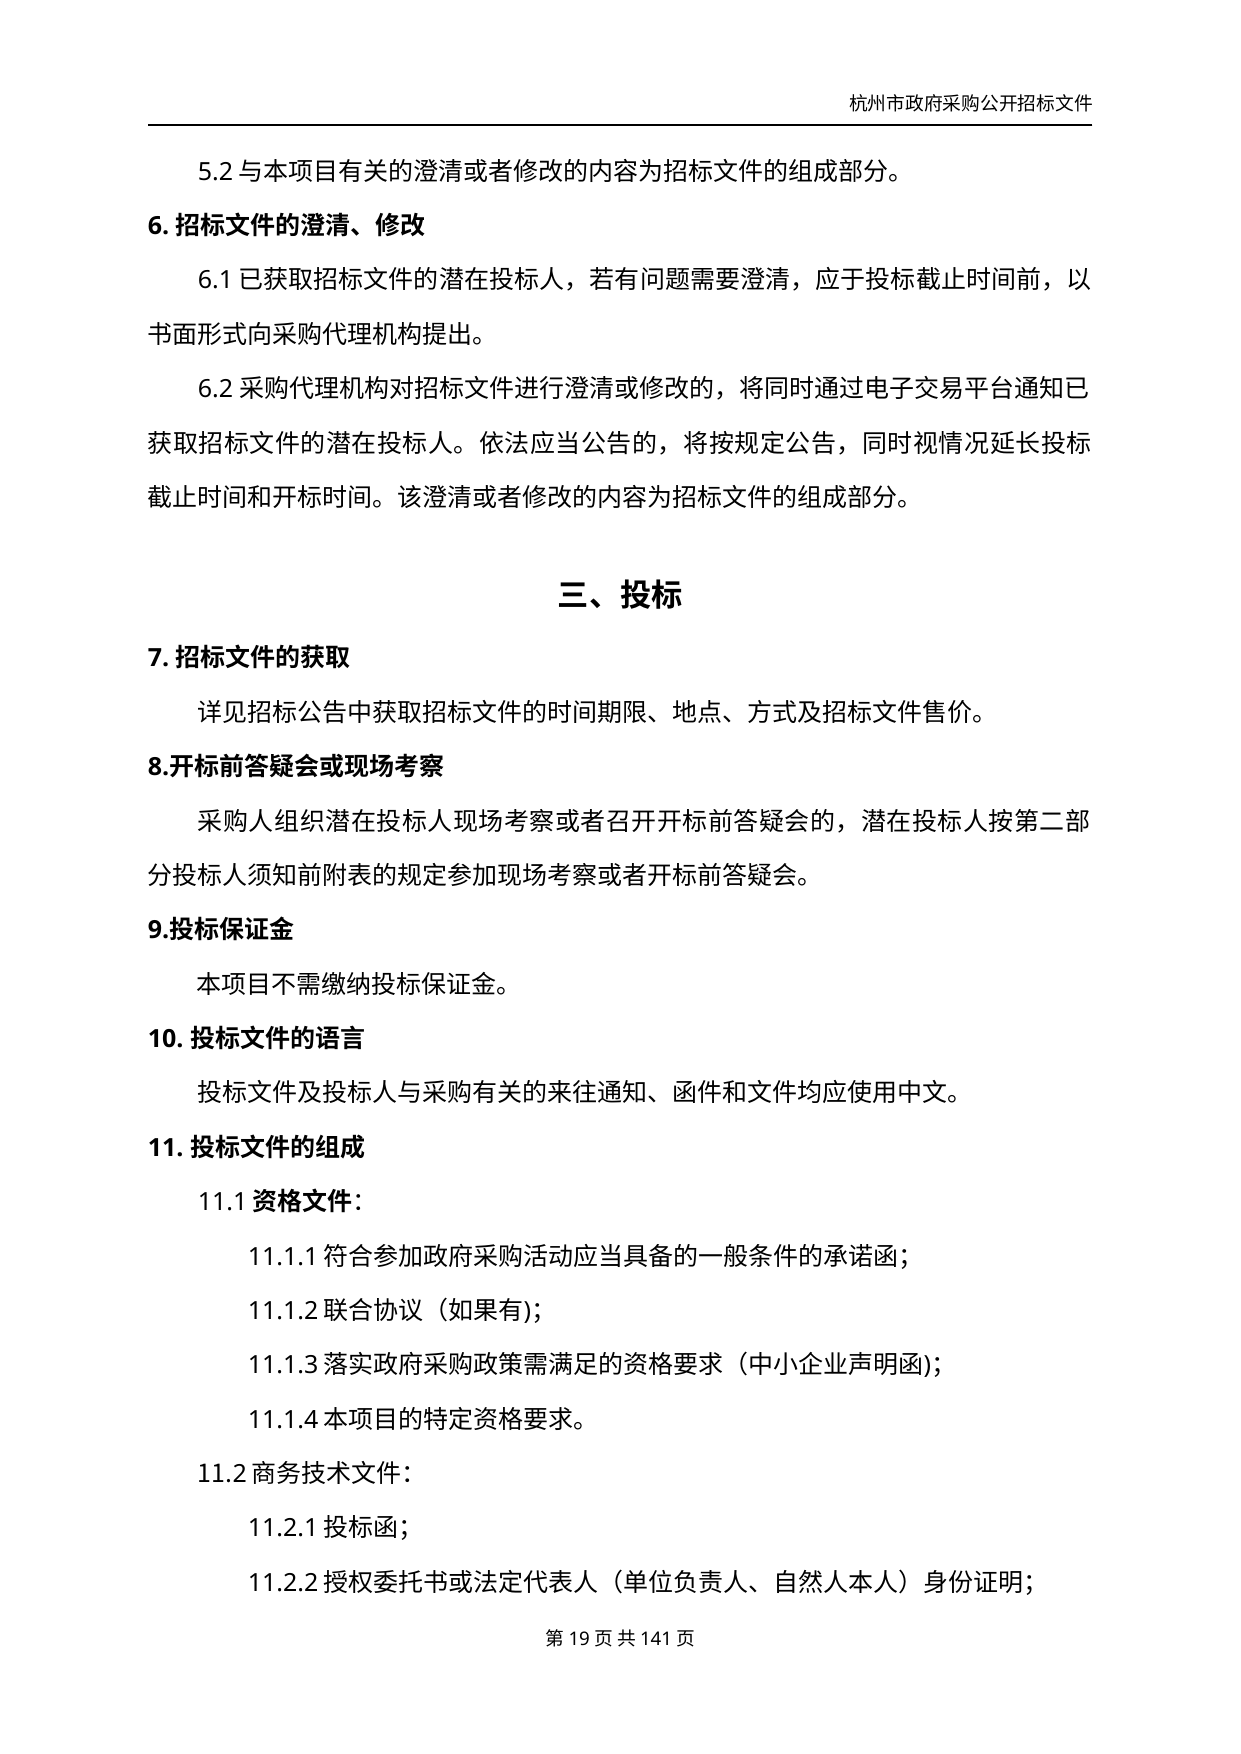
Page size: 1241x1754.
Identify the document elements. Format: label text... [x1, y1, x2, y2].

text 11.1.2联合协议（如果有)； [148, 1290, 1092, 1327]
text 11. 投标文件的组成 [148, 1127, 1092, 1163]
text 8.开标前答疑会或现场考察 [148, 747, 1092, 783]
text 三、投标 [148, 570, 1092, 615]
text 11.1.1符合参加政府采购活动应当具备的一般条件的承诺函； [148, 1236, 1092, 1272]
text 本项目不需缴纳投标保证金。 [148, 964, 1092, 1000]
text 5.2与本项目有关的澄清或者修改的内容为招标文件的组成部分。 [148, 151, 1092, 187]
text 11.2.1投标函； [148, 1508, 1092, 1544]
text 11.1.4本项目的特定资格要求。 [148, 1399, 1092, 1435]
text 6. 招标文件的澄清、修改 [148, 206, 1092, 242]
text 11.2.2授权委托书或法定代表人（单位负责人、自然人本人）身份证明； [148, 1562, 1092, 1598]
text 11.2商务技术文件： [148, 1453, 1092, 1490]
text 投标文件及投标人与采购有关的来往通知、函件和文件均应使用中文。 [148, 1073, 1092, 1109]
text 6.1已获取招标文件的潜在投标人，若有问题需要澄清，应于投标截止时间前，以书面形式向采购代理机构提出。 [148, 260, 1092, 351]
text 11.1.3落实政府采购政策需满足的资格要求（中小企业声明函)； [148, 1345, 1092, 1381]
text 详见招标公告中获取招标文件的时间期限、地点、方式及招标文件售价。 [148, 692, 1092, 728]
text 10. 投标文件的语言 [148, 1018, 1092, 1055]
text 7. 招标文件的获取 [148, 638, 1092, 674]
text 6.2 采购代理机构对招标文件进行澄清或修改的，将同时通过电子交易平台通知已获取招标文件的潜在投标人。依法应当公告的，将按规定公告，同时视情况延长投标截止时间和开标时间。该澄清或者修改的内容为招标文件的组成部分。 [148, 369, 1092, 514]
text 11.1资格文件： [148, 1182, 1092, 1218]
text 9.投标保证金 [148, 910, 1092, 946]
text 采购人组织潜在投标人现场考察或者召开开标前答疑会的，潜在投标人按第二部分投标人须知前附表的规定参加现场考察或者开标前答疑会。 [148, 801, 1092, 892]
